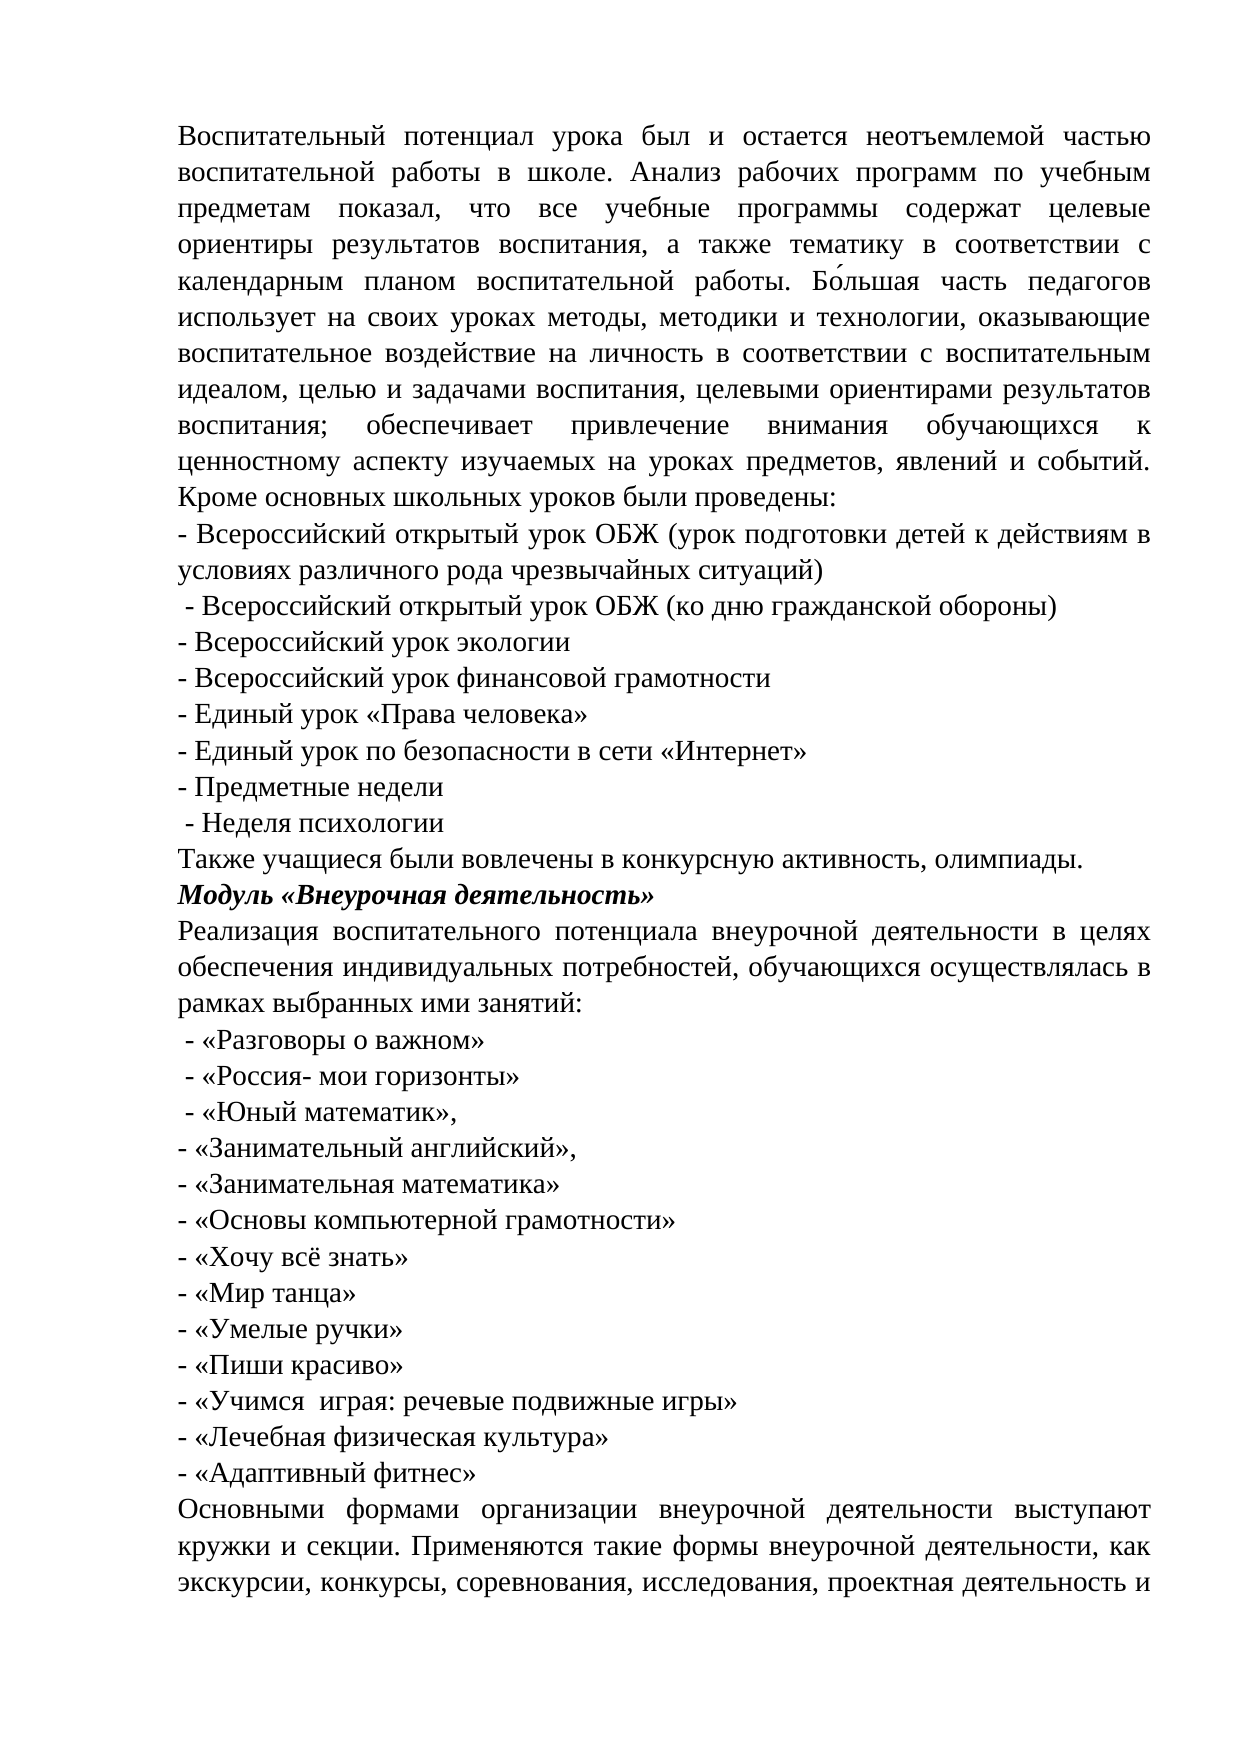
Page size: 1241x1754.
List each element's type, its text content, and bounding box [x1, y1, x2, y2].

text - Всероссийский урок финансовой грамотности [177, 660, 1152, 694]
text - Всероссийский открытый урок ОБЖ (ко дню гражданской обороны) [177, 588, 1152, 622]
text - Неделя психологии [177, 805, 1152, 838]
text - Единый урок «Права человека» [177, 696, 1152, 730]
text - «Разговоры о важном» [177, 1022, 1152, 1055]
text - «Учимся играя: речевые подвижные игры» [177, 1383, 1152, 1417]
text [177, 1492, 1152, 1597]
text - «Основы компьютерной грамотности» [177, 1202, 1152, 1236]
text - «Пиши красиво» [177, 1347, 1152, 1381]
text - «Лечебная физическая культура» [177, 1419, 1152, 1453]
text - «Хочу всё знать» [177, 1239, 1152, 1272]
text Модуль «Внеурочная деятельность» [177, 877, 1152, 911]
text Также учащиеся были вовлечены в конкурсную активность, олимпиады. [177, 841, 1152, 874]
text - Всероссийский урок экологии [177, 624, 1152, 658]
text - Предметные недели [177, 769, 1152, 802]
text - «Занимательный английский», [177, 1130, 1152, 1164]
text - «Юный математик», [177, 1094, 1152, 1128]
text - «Россия- мои горизонты» [177, 1058, 1152, 1091]
text - «Мир танца» [177, 1275, 1152, 1308]
text - «Занимательная математика» [177, 1166, 1152, 1200]
text Реализация воспитательного потенциала внеурочной деятельности в целях обеспечения индивидуальных потребностей, обучающихся осуществлялась в рамках выбранных ими занятий: [177, 913, 1152, 1019]
text - «Адаптивный фитнес» [177, 1456, 1152, 1489]
text - Всероссийский открытый урок ОБЖ (урок подготовки детей к действиям в условиях различного рода чрезвычайных ситуаций) [177, 516, 1152, 585]
text - «Умелые ручки» [177, 1311, 1152, 1344]
text Воспитательный потенциал урока был и остается неотъемлемой частью воспитательной работы в школе. Анализ рабочих программ по учебным предметам показал, что все учебные программы содержат целевые ориентиры результатов воспитания, а также тематику в соответствии с календарным планом воспитательной работы. Бо́льшая часть педагогов использует на своих уроках методы, методики и технологии, оказывающие воспитательное воздействие на личность в соответствии с воспитательным идеалом, целью и задачами воспитания, целевыми ориентирами результатов воспитания; обеспечивает привлечение внимания обучающихся к ценностному аспекту изучаемых на уроках предметов, явлений и событий. Кроме основных школьных уроков были проведены: [177, 118, 1152, 513]
text - Единый урок по безопасности в сети «Интернет» [177, 733, 1152, 766]
